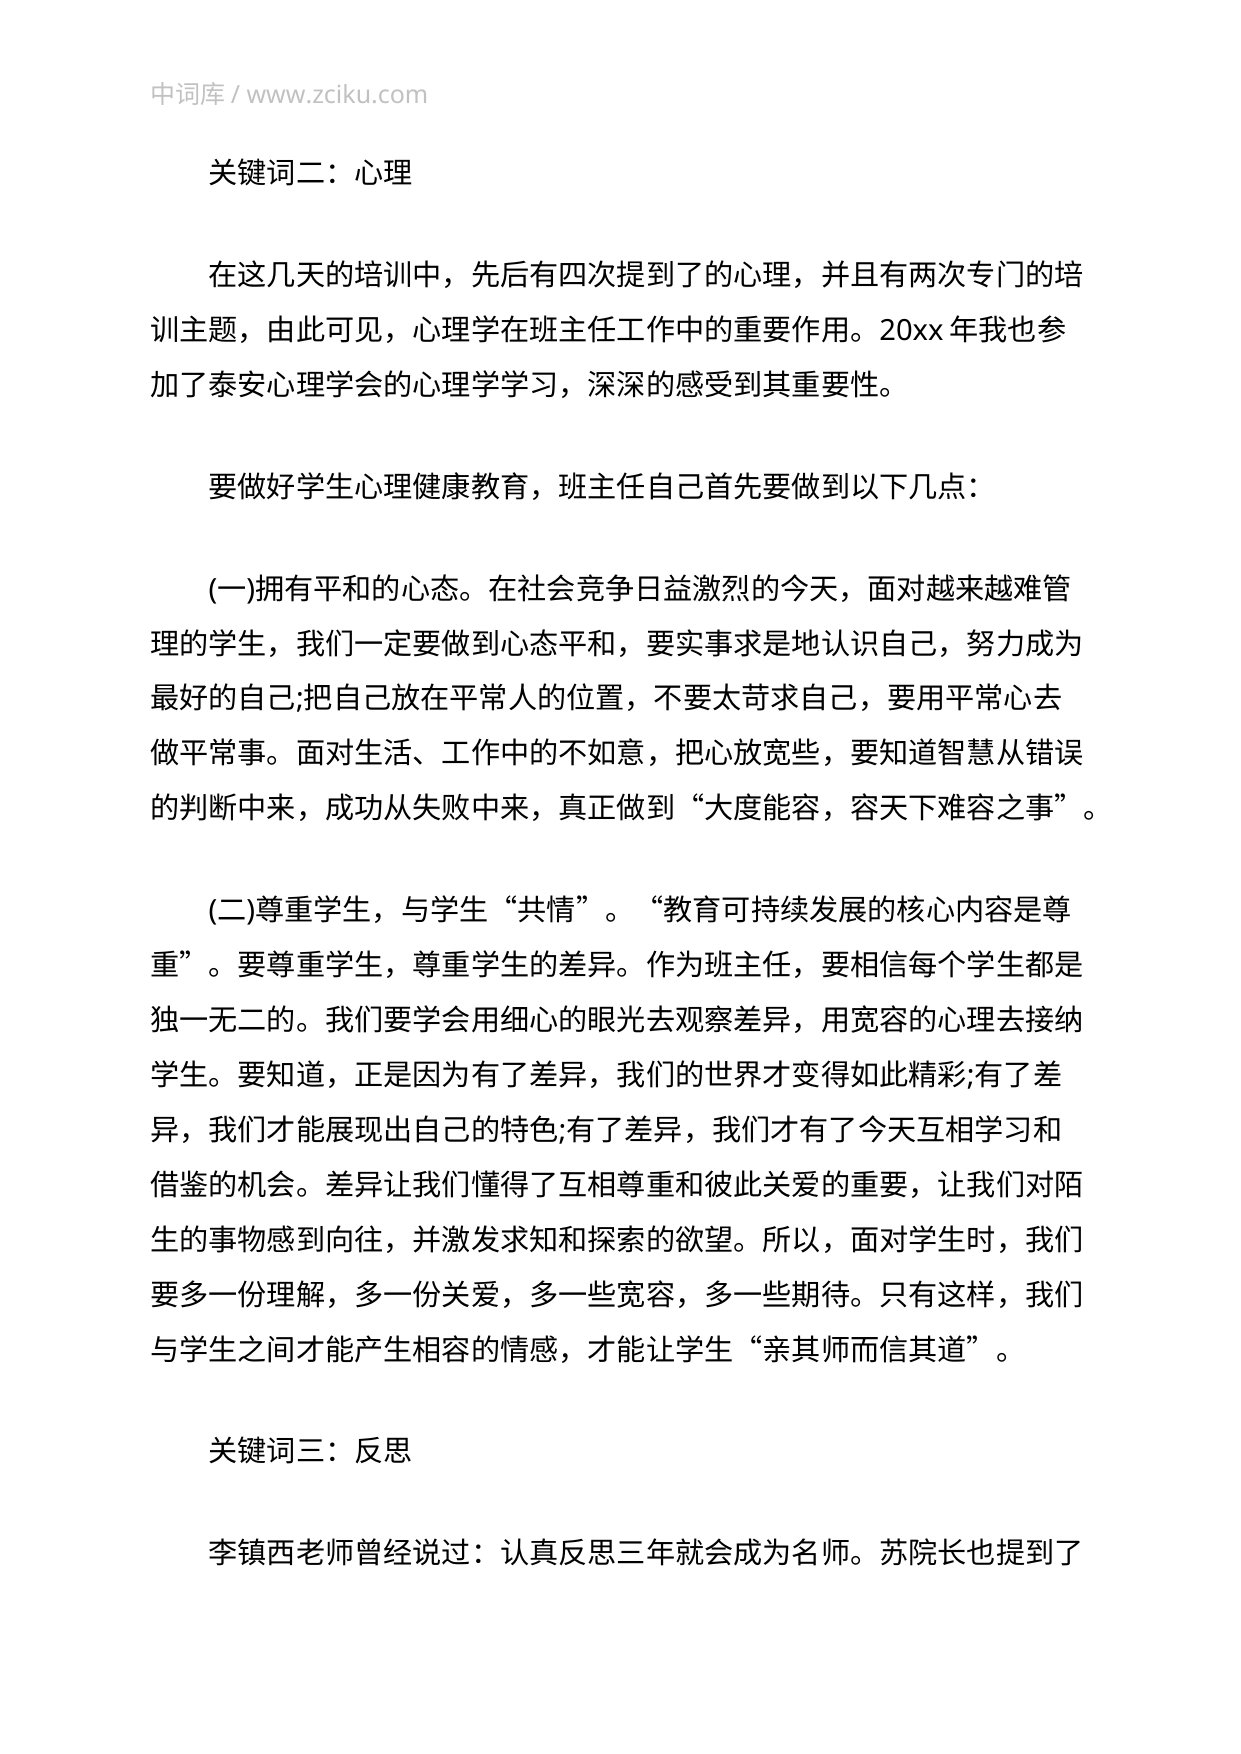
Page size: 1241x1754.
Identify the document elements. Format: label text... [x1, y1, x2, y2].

text (一)拥有平和的心态。在社会竞争日益激烈的今天，面对越来越难管理的学生，我们一定要做到心态平和，要实事求是地认识自己，努力成为最好的自己;把自己放在平常人的位置，不要太苛求自己，要用平常心去做平常事。面对生活、工作中的不如意，把心放宽些，要知道智慧从错误的判断中来，成功从失败中来，真正做到“大度能容，容天下难容之事”。 [150, 565, 1090, 827]
text 在这几天的培训中，先后有四次提到了的心理，并且有两次专门的培训主题，由此可见，心理学在班主任工作中的重要作用。20xx年我也参加了泰安心理学会的心理学学习，深深的感受到其重要性。 [150, 252, 1090, 404]
text 要做好学生心理健康教育，班主任自己首先要做到以下几点： [150, 463, 1090, 506]
text (二)尊重学生，与学生“共情”。“教育可持续发展的核心内容是尊重”。要尊重学生，尊重学生的差异。作为班主任，要相信每个学生都是独一无二的。我们要学会用细心的眼光去观察差异，用宽容的心理去接纳学生。要知道，正是因为有了差异，我们的世界才变得如此精彩;有了差异，我们才能展现出自己的特色;有了差异，我们才有了今天互相学习和借鉴的机会。差异让我们懂得了互相尊重和彼此关爱的重要，让我们对陌生的事物感到向往，并激发求知和探索的欲望。所以，面对学生时，我们要多一份理解，多一份关爱，多一些宽容，多一些期待。只有这样，我们与学生之间才能产生相容的情感，才能让学生“亲其师而信其道”。 [150, 887, 1090, 1368]
text 关键词三：反思 [150, 1428, 1090, 1470]
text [150, 1530, 1090, 1572]
text 关键词二：心理 [150, 150, 1090, 192]
